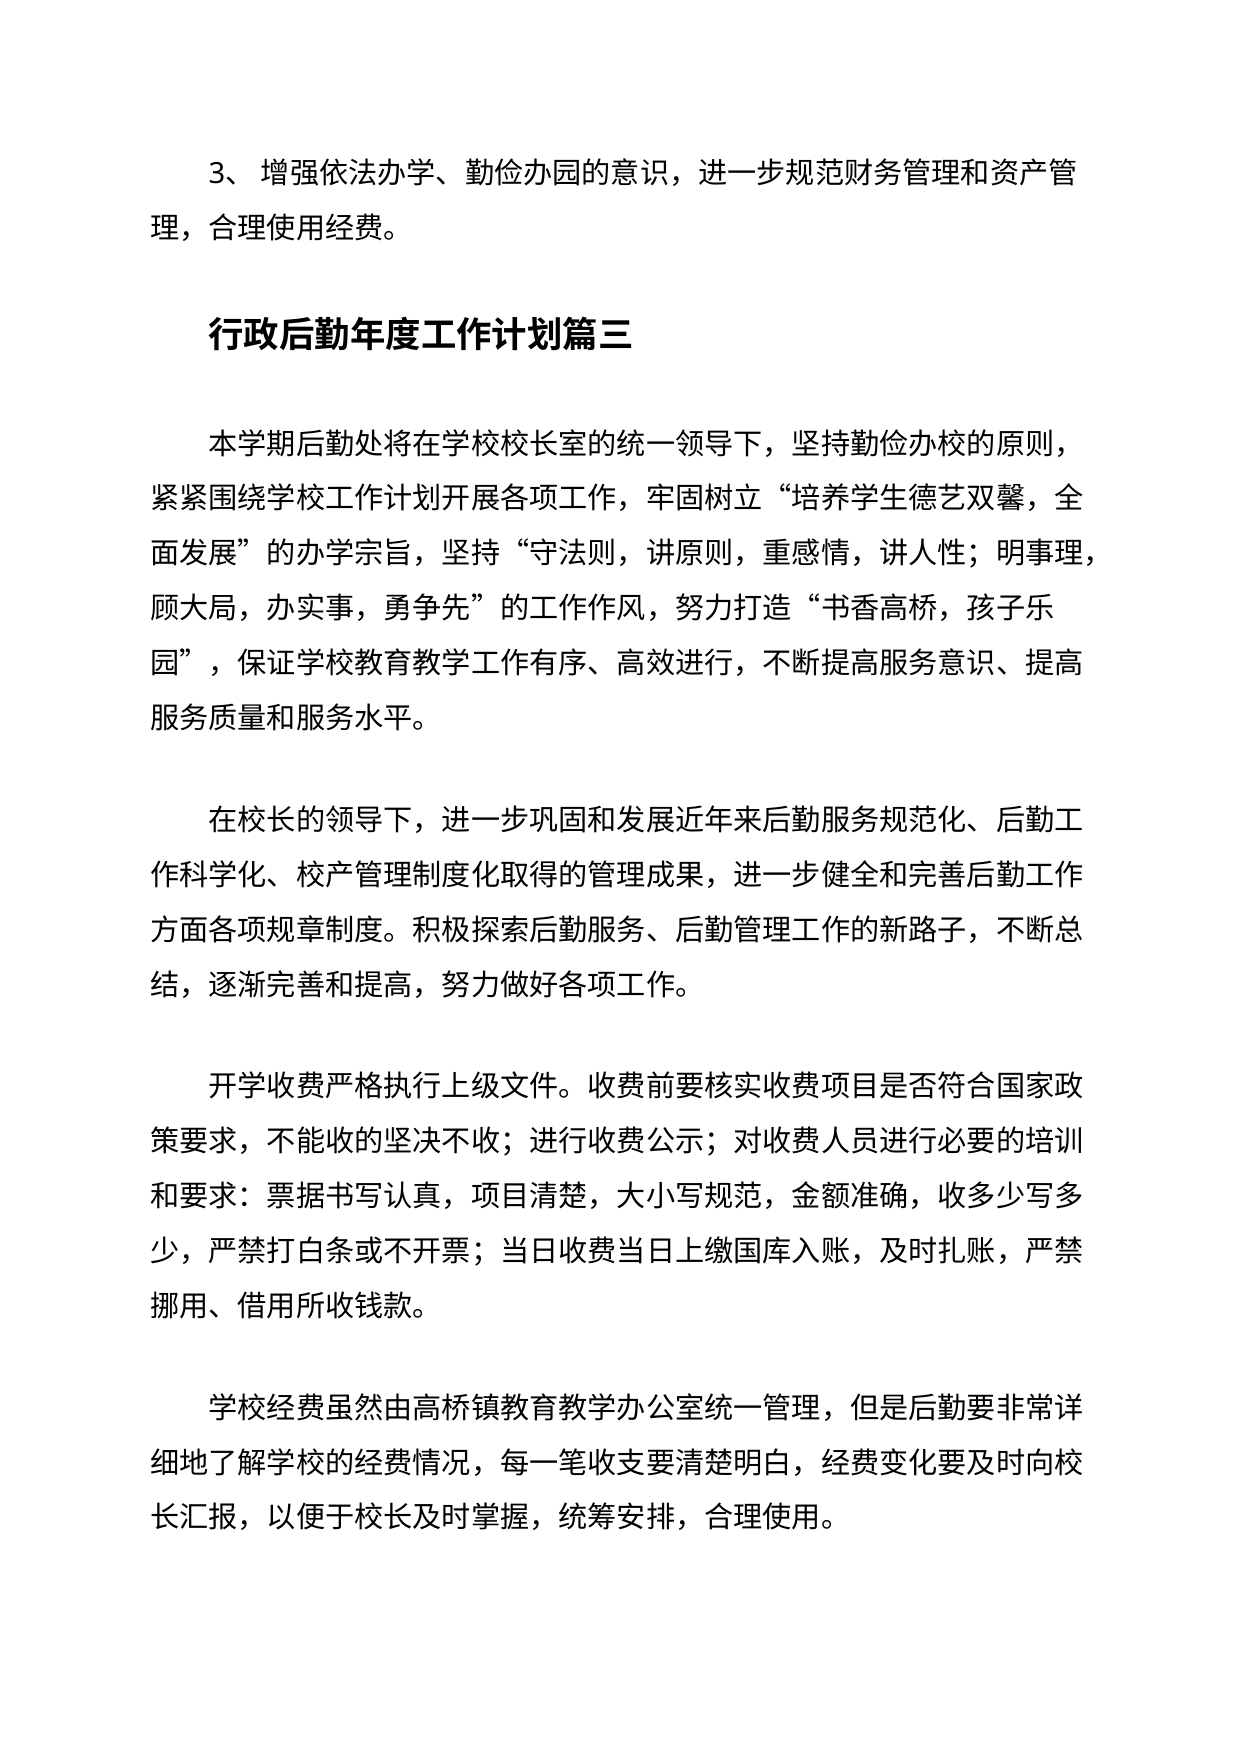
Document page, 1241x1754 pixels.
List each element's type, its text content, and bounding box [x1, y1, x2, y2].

text 开学收费严格执行上级文件。收费前要核实收费项目是否符合国家政策要求，不能收的坚决不收；进行收费公示；对收费人员进行必要的培训和要求：票据书写认真，项目清楚，大小写规范，金额准确，收多少写多少，严禁打白条或不开票；当日收费当日上缴国库入账，及时扎账，严禁挪用、借用所收钱款。 [150, 1063, 1090, 1325]
text 学校经费虽然由高桥镇教育教学办公室统一管理，但是后勤要非常详细地了解学校的经费情况，每一笔收支要清楚明白，经费变化要及时向校长汇报，以便于校长及时掌握，统筹安排，合理使用。 [150, 1384, 1090, 1536]
text 行政后勤年度工作计划篇三 [150, 307, 1090, 358]
text 3、 增强依法办学、勤俭办园的意识，进一步规范财务管理和资产管理，合理使用经费。 [150, 150, 1090, 247]
text 本学期后勤处将在学校校长室的统一领导下，坚持勤俭办校的原则，紧紧围绕学校工作计划开展各项工作，牢固树立“培养学生德艺双馨，全面发展”的办学宗旨，坚持“守法则，讲原则，重感情，讲人性；明事理，顾大局，办实事，勇争先”的工作作风，努力打造“书香高桥，孩子乐园”，保证学校教育教学工作有序、高效进行，不断提高服务意识、提高服务质量和服务水平。 [150, 420, 1090, 737]
text 在校长的领导下，进一步巩固和发展近年来后勤服务规范化、后勤工作科学化、校产管理制度化取得的管理成果，进一步健全和完善后勤工作方面各项规章制度。积极探索后勤服务、后勤管理工作的新路子，不断总结，逐渐完善和提高，努力做好各项工作。 [150, 796, 1090, 1003]
